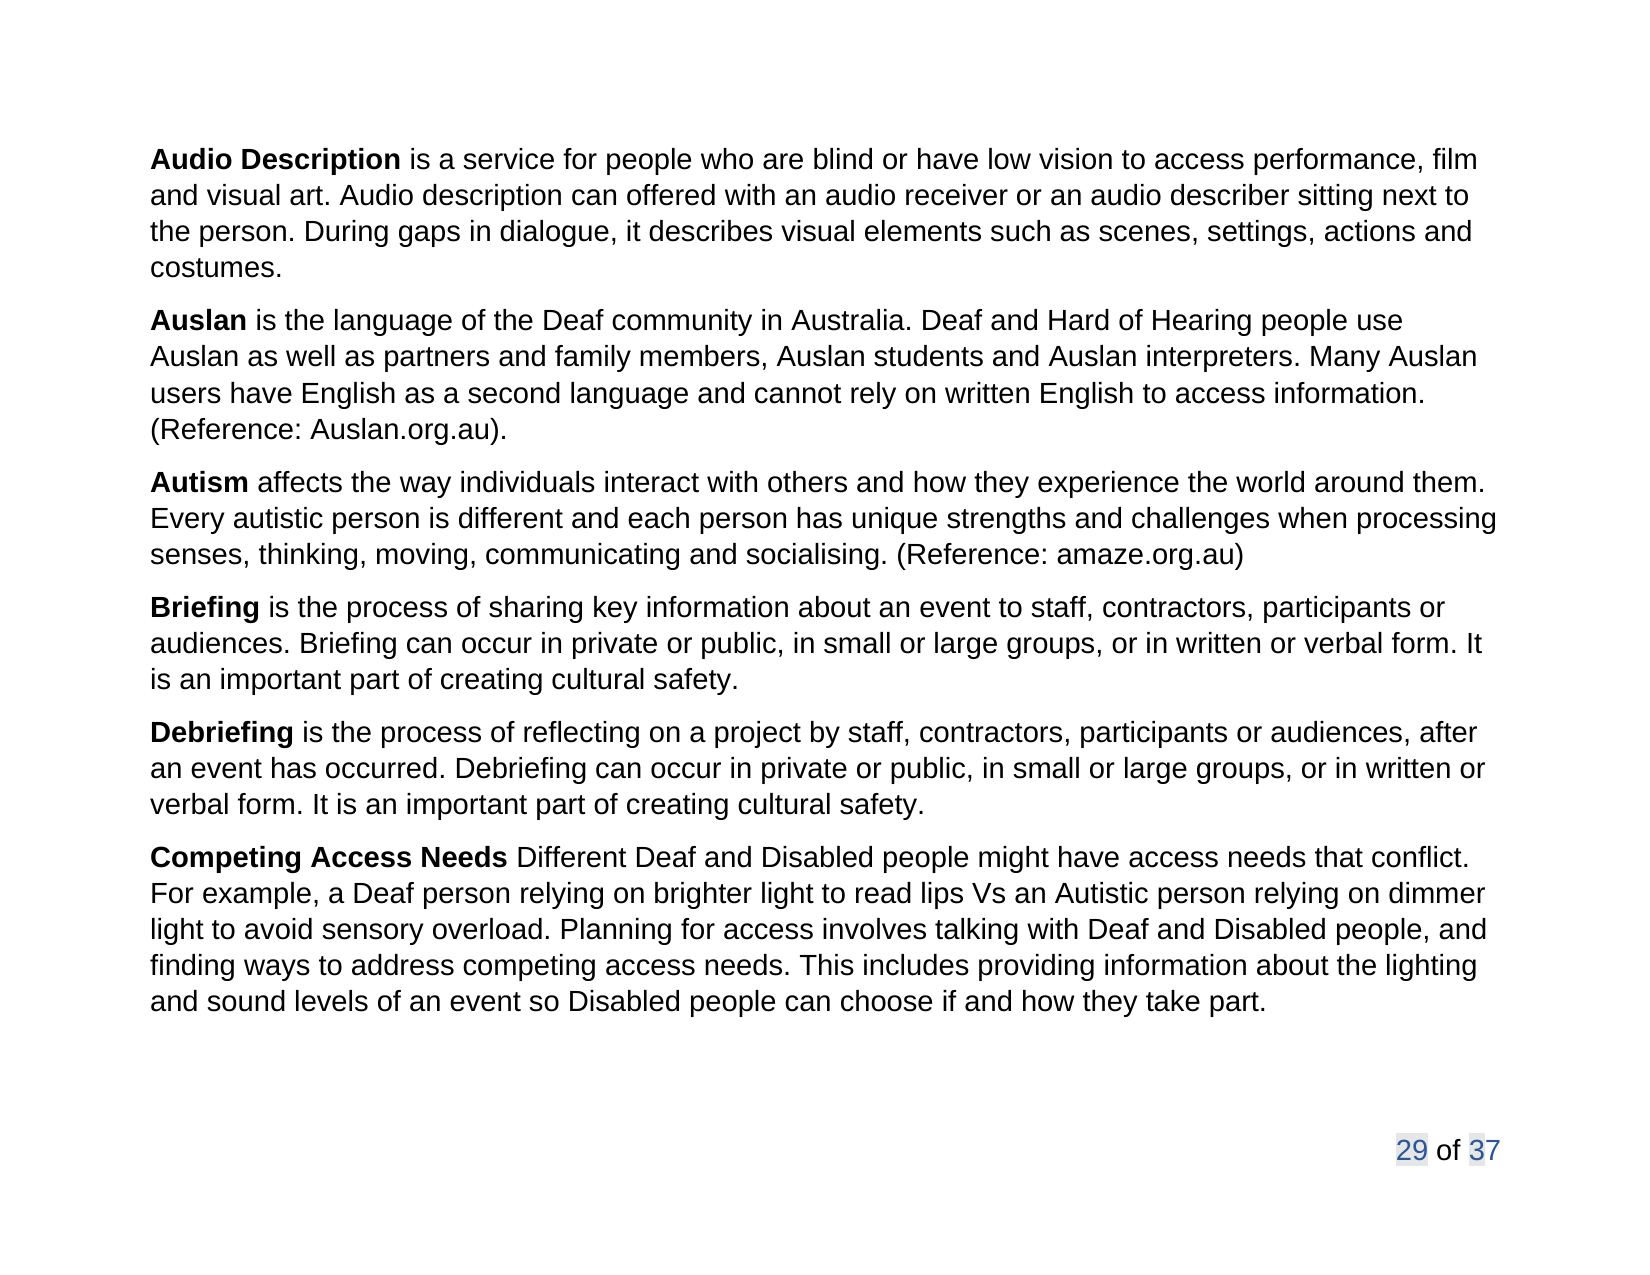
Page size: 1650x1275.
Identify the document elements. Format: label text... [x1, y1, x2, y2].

text Autism affects the way individuals interact with others and how they experience the world around them. Every autistic person is different and each person has unique strengths and challenges when processing senses, thinking, moving, communicating and socialising. (Reference: amaze.org.au) [150, 464, 1500, 570]
text Debriefing is the process of reflecting on a project by staff, contractors, participants or audiences, after an event has occurred. Debriefing can occur in private or public, in small or large groups, or in written or verbal form. It is an important part of creating cultural safety. [150, 715, 1500, 821]
text Auslan is the language of the Deaf community in Australia. Deaf and Hard of Hearing people use Auslan as well as partners and family members, Auslan students and Auslan interpreters. Many Auslan users have English as a second language and cannot rely on written English to access information. (Reference: Auslan.org.au). [150, 303, 1500, 445]
text Briefing is the process of sharing key information about an event to staff, contractors, participants or audiences. Briefing can occur in private or public, in small or large groups, or in written or verbal form. It is an important part of creating cultural safety. [150, 590, 1500, 696]
text Competing Access Needs Different Deaf and Disabled people might have access needs that conflict. For example, a Deaf person relying on brighter light to read lips Vs an Autistic person relying on dimmer light to avoid sensory overload. Planning for access involves talking with Deaf and Disabled people, and finding ways to address competing access needs. This includes providing information about the lighting and sound levels of an event so Disabled people can choose if and how they take part. [150, 840, 1500, 1018]
text Audio Description is a service for people who are blind or have low vision to access performance, film and visual art. Audio description can offered with an audio receiver or an audio describer sitting next to the person. During gaps in dialogue, it describes visual elements such as scenes, settings, actions and costumes. [150, 142, 1500, 284]
